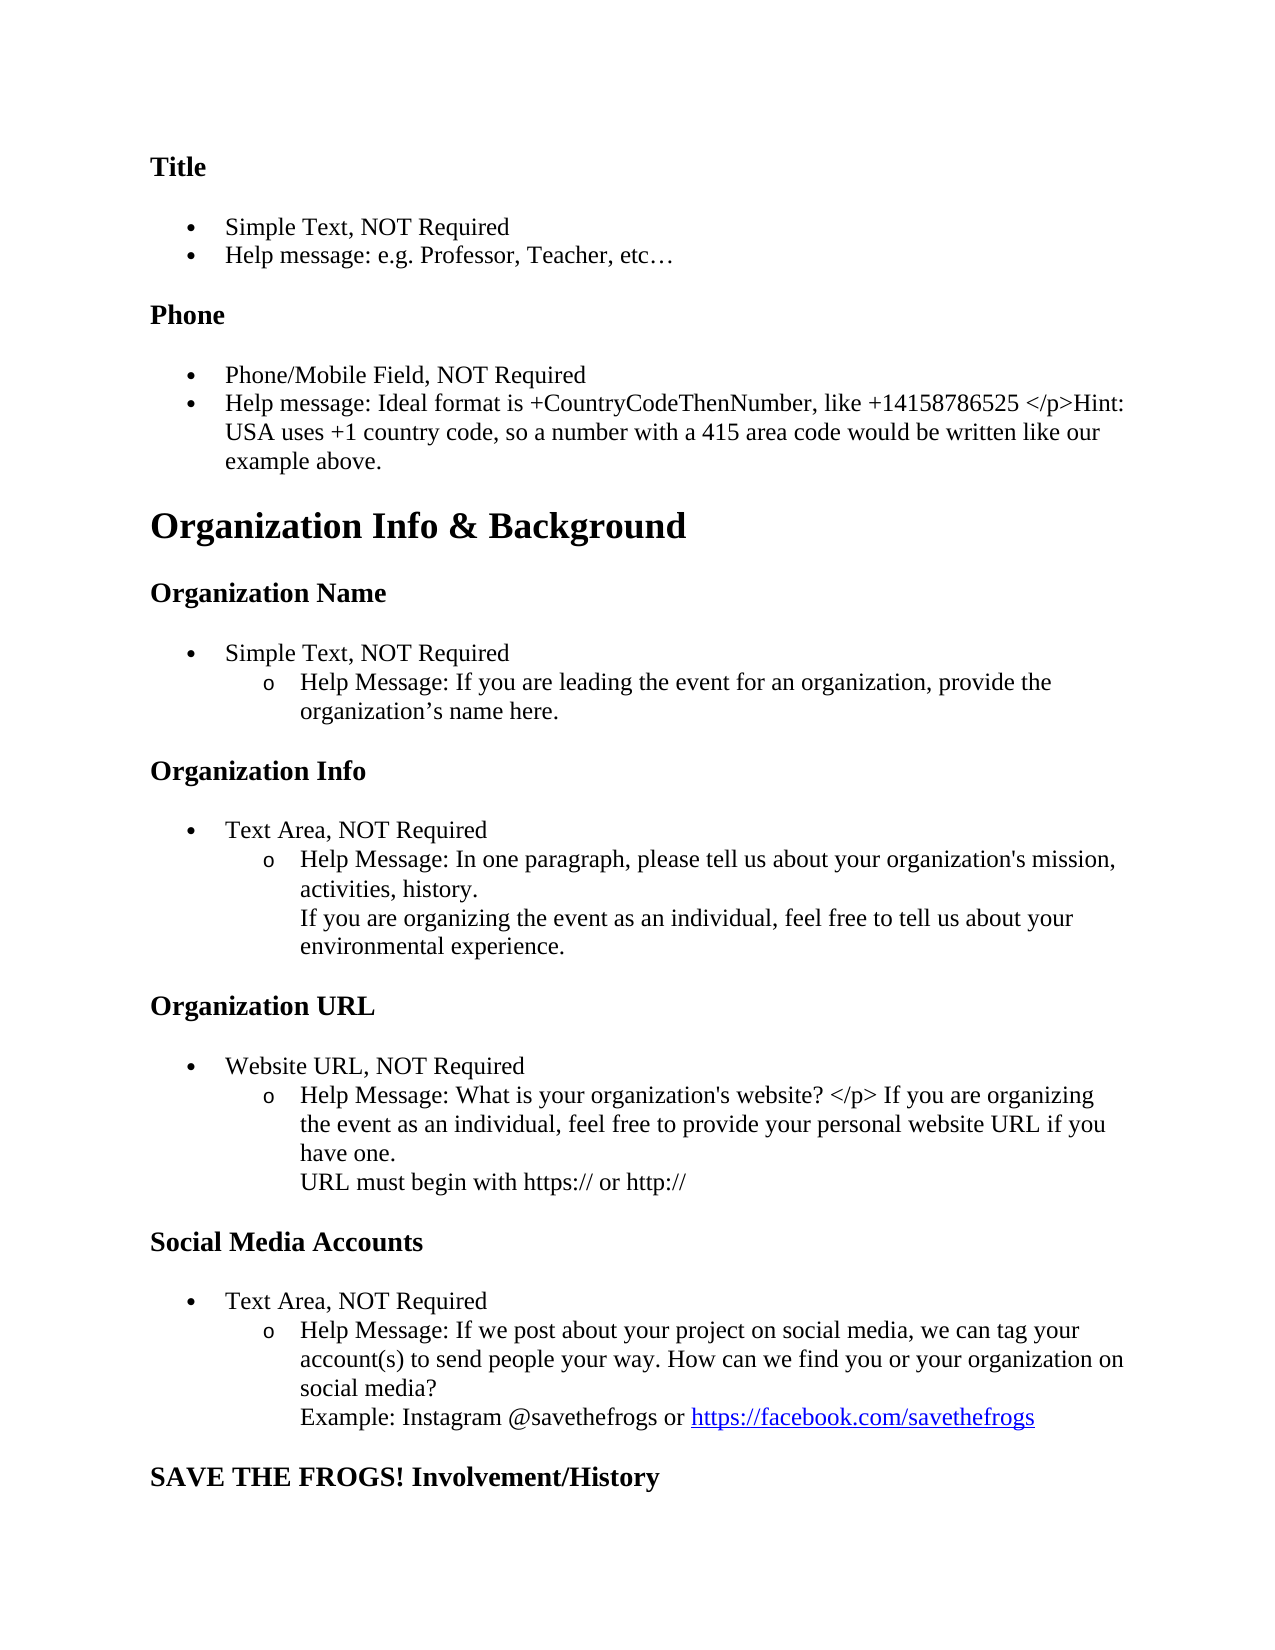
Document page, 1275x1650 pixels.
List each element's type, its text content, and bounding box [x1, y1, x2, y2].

list Help message: e.g. Professor, Teacher, etc… [187, 240, 1125, 269]
text SAVE THE FROGS! Involvement/History [150, 1460, 1125, 1492]
text Organization Name [150, 576, 1125, 609]
list Simple Text, NOT Required [187, 638, 1125, 667]
text Social Media Accounts [150, 1225, 1125, 1257]
list Simple Text, NOT Required [187, 212, 1125, 240]
text Title [150, 150, 1125, 182]
list Text Area, NOT Required [187, 1286, 1125, 1315]
list Help Message: In one paragraph, please tell us about your organization's mission, activities, history. If you are organizing the event as an individual, feel free to tell us about your environmental experience. [262, 844, 1125, 960]
list Text Area, NOT Required [187, 816, 1125, 844]
text Organization Info [150, 754, 1125, 786]
text Organization URL [150, 989, 1125, 1022]
list Website URL, NOT Required [187, 1051, 1125, 1080]
text Phone [150, 298, 1125, 331]
list Help Message: If you are leading the event for an organization, provide the organization’s name here. [262, 667, 1125, 725]
list Phone/Mobile Field, NOT Required [187, 360, 1125, 388]
list Help Message: What is your organization's website? </p> If you are organizing the event as an individual, feel free to provide your personal website URL if you have one. URL must begin with https:// or http:// [262, 1080, 1125, 1196]
text Organization Info & Background [150, 504, 1125, 547]
list Help Message: If we post about your project on social media, we can tag your account(s) to send people your way. How can we find you or your organization on social media? Example: Instagram @savethefrogs or https://facebook.com/savethefrogs [262, 1315, 1125, 1431]
list Help message: Ideal format is +CountryCodeThenNumber, like +14158786525 </p>Hint: USA uses +1 country code, so a number with a 415 area code would be written like our example above. [187, 388, 1125, 475]
